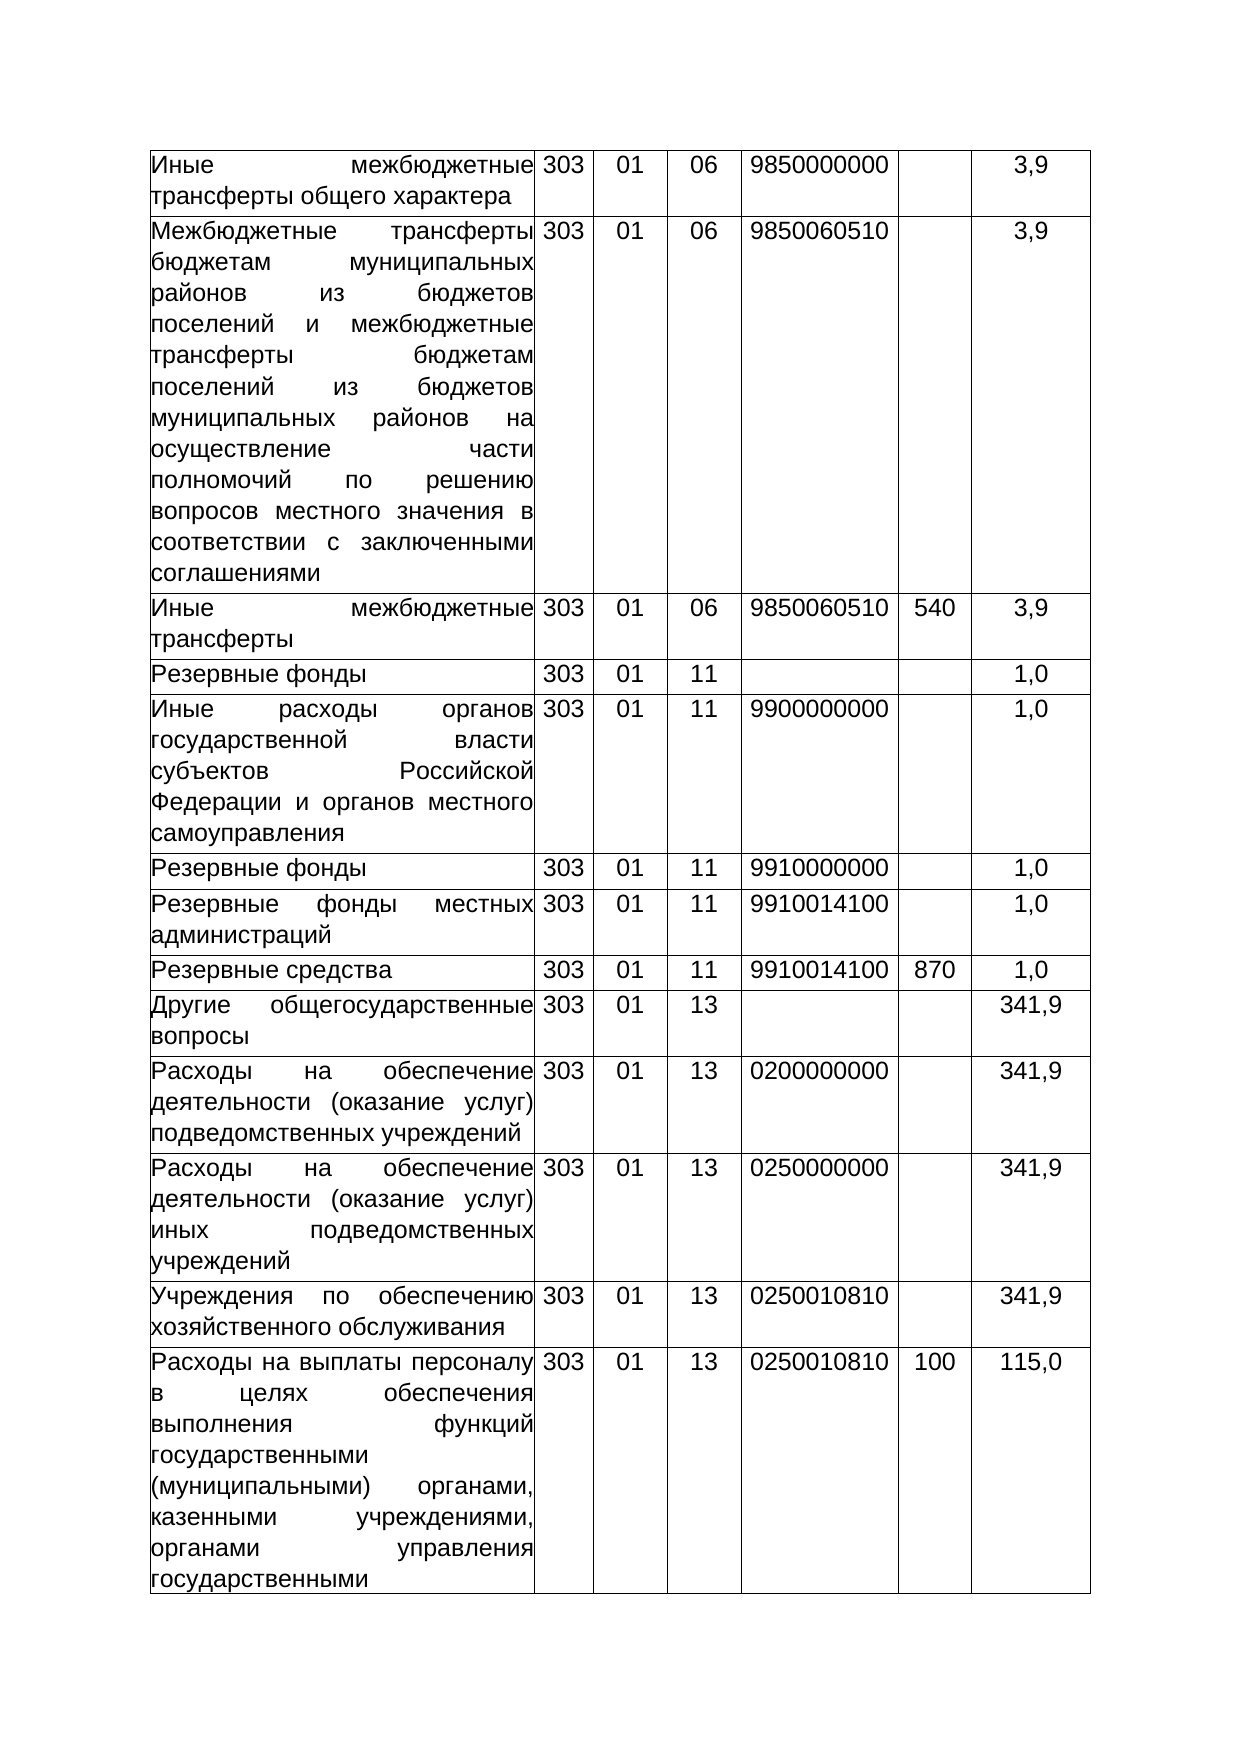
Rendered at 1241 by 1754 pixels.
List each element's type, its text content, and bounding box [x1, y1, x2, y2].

table_cell 9850000000 [742, 151, 898, 216]
table_cell 1,0 [972, 890, 1090, 954]
table_cell 13 [668, 1057, 741, 1153]
table_cell Резервные средства [151, 956, 534, 989]
table_cell 0200000000 [742, 1057, 898, 1153]
table_cell 303 [535, 1348, 593, 1593]
table_cell 13 [668, 1154, 741, 1281]
table_cell 13 [668, 991, 741, 1056]
table_cell 341,9 [972, 1282, 1090, 1347]
table_cell [899, 854, 971, 888]
table_cell 303 [535, 854, 593, 888]
table_cell 1,0 [972, 660, 1090, 694]
table_cell 9850060510 [742, 217, 898, 592]
table_cell Иные межбюджетные трансферты общего характера [151, 151, 534, 216]
table_cell Резервные фонды местных администраций [151, 890, 534, 954]
table_cell 13 [668, 1348, 741, 1593]
table_cell Иные расходы органов государственной власти субъектов Российской Федерации и органов местного самоуправления [151, 695, 534, 853]
table_cell 11 [668, 956, 741, 989]
table_cell 9910014100 [742, 890, 898, 954]
table_cell 01 [594, 1282, 667, 1347]
table_cell Расходы на обеспечение деятельности (оказание услуг) подведомственных учреждений [151, 1057, 534, 1153]
table_cell [742, 660, 898, 694]
table_cell 11 [668, 660, 741, 694]
table_cell 1,0 [972, 956, 1090, 989]
table_cell 9850060510 [742, 594, 898, 658]
table_cell 01 [594, 1057, 667, 1153]
table_cell 1,0 [972, 854, 1090, 888]
table_cell [899, 991, 971, 1056]
table_cell [899, 151, 971, 216]
table_cell 0250010810 [742, 1348, 898, 1593]
table_cell 100 [899, 1348, 971, 1593]
table_cell 0250000000 [742, 1154, 898, 1281]
table_cell 1,0 [972, 695, 1090, 853]
table_cell 06 [668, 217, 741, 592]
table_cell 01 [594, 217, 667, 592]
table_cell 9900000000 [742, 695, 898, 853]
table_cell 303 [535, 695, 593, 853]
table_cell 115,0 [972, 1348, 1090, 1593]
table_cell 303 [535, 890, 593, 954]
table_cell 01 [594, 956, 667, 989]
table_cell [899, 1282, 971, 1347]
table_cell 01 [594, 991, 667, 1056]
table_cell 01 [594, 594, 667, 658]
table_cell 303 [535, 151, 593, 216]
table_cell 870 [899, 956, 971, 989]
table_cell 3,9 [972, 594, 1090, 658]
table_cell Межбюджетные трансферты бюджетам муниципальных районов из бюджетов поселений и межбюджетные трансферты бюджетам поселений из бюджетов муниципальных районов на осуществление части полномочий по решению вопросов местного значения в соответствии с заключенными соглашениями [151, 217, 534, 592]
table_cell 3,9 [972, 151, 1090, 216]
table_cell 341,9 [972, 991, 1090, 1056]
table_cell [899, 695, 971, 853]
table_cell 0250010810 [742, 1282, 898, 1347]
table_cell [742, 991, 898, 1056]
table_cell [151, 1348, 534, 1593]
table_cell 3,9 [972, 217, 1090, 592]
table_cell 303 [535, 594, 593, 658]
table_cell 06 [668, 151, 741, 216]
table_cell 11 [668, 854, 741, 888]
table_cell 11 [668, 890, 741, 954]
table_cell Другие общегосударственные вопросы [151, 991, 534, 1056]
table_cell 01 [594, 854, 667, 888]
table_cell Расходы на обеспечение деятельности (оказание услуг) иных подведомственных учреждений [151, 1154, 534, 1281]
table_cell 01 [594, 1154, 667, 1281]
table_cell 13 [668, 1282, 741, 1347]
table_cell 303 [535, 991, 593, 1056]
table_cell 01 [594, 890, 667, 954]
table_cell 540 [899, 594, 971, 658]
table_cell 303 [535, 1057, 593, 1153]
table_cell [899, 660, 971, 694]
table_cell Резервные фонды [151, 854, 534, 888]
table_cell 303 [535, 956, 593, 989]
table_cell Иные межбюджетные трансферты [151, 594, 534, 658]
table_cell 01 [594, 695, 667, 853]
table_cell Учреждения по обеспечению хозяйственного обслуживания [151, 1282, 534, 1347]
table_cell 303 [535, 1282, 593, 1347]
table_cell 303 [535, 660, 593, 694]
table_cell [899, 1154, 971, 1281]
table_cell 9910000000 [742, 854, 898, 888]
table_cell 06 [668, 594, 741, 658]
table_cell [899, 217, 971, 592]
table_cell 341,9 [972, 1057, 1090, 1153]
table_cell 11 [668, 695, 741, 853]
table_cell 303 [535, 217, 593, 592]
table_cell 303 [535, 1154, 593, 1281]
table_cell 341,9 [972, 1154, 1090, 1281]
table_cell Резервные фонды [151, 660, 534, 694]
table_cell [899, 890, 971, 954]
table_cell [899, 1057, 971, 1153]
table_cell 9910014100 [742, 956, 898, 989]
table_cell 01 [594, 1348, 667, 1593]
table_cell 01 [594, 151, 667, 216]
table_cell 01 [594, 660, 667, 694]
